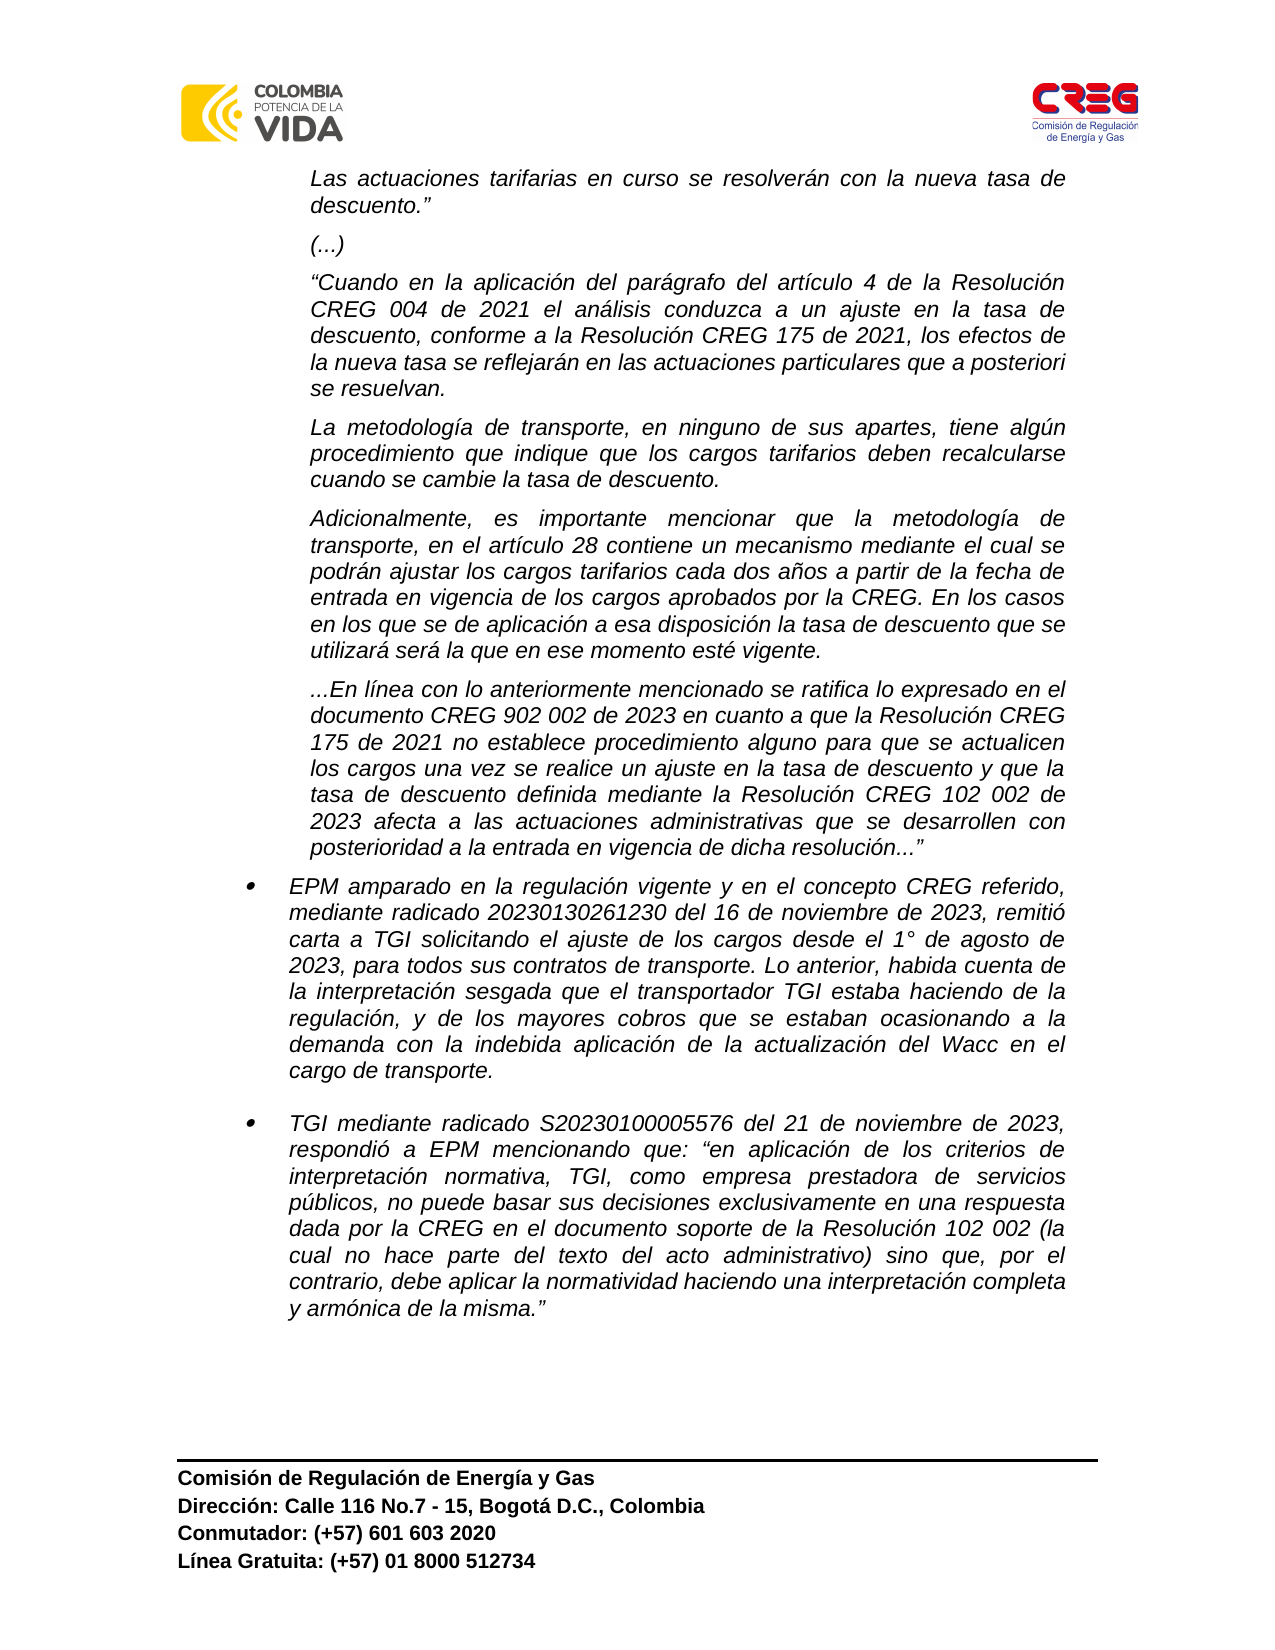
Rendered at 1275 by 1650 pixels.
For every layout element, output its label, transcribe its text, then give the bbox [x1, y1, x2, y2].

text ...En línea con lo anteriormente mencionado se ratifica lo expresado en el documento CREG 902 002 de 2023 en cuanto a que la Resolución CREG 175 de 2021 no establece procedimiento alguno para que se actualicen los cargos una vez se realice un ajuste en la tasa de descuento y que la tasa de descuento definida mediante la Resolución CREG 102 002 de 2023 afecta a las actuaciones administrativas que se desarrollen con posterioridad a la entrada en vigencia de dicha resolución...” [310, 676, 1068, 860]
text Las actuaciones tarifarias en curso se resolverán con la nueva tasa de descuento.” [310, 165, 1068, 218]
picture [177, 83, 347, 143]
list EPM amparado en la regulación vigente y en el concepto CREG referido, mediante radicado 20230130261230 del 16 de noviembre de 2023, remitió carta a TGI solicitando el ajuste de los cargos desde el 1° de agosto de 2023, para todos sus contratos de transporte. Lo anterior, habida cuenta de la interpretación sesgada que el transportador TGI estaba haciendo de la regulación, y de los mayores cobros que se estaban ocasionando a la demanda con la indebida aplicación de la actualización del Wacc en el cargo de transporte. [244, 873, 1068, 1084]
text Adicionalmente, es importante mencionar que la metodología de transporte, en el artículo 28 contiene un mecanismo mediante el cual se podrán ajustar los cargos tarifarios cada dos años a partir de la fecha de entrada en vigencia de los cargos aprobados por la CREG. En los casos en los que se de aplicación a esa disposición la tasa de descuento que se utilizará será la que en ese momento esté vigente. [310, 505, 1068, 663]
text (...) [310, 231, 1068, 257]
picture [1032, 83, 1139, 143]
text “Cuando en la aplicación del parágrafo del artículo 4 de la Resolución CREG 004 de 2021 el análisis conduzca a un ajuste en la tasa de descuento, conforme a la Resolución CREG 175 de 2021, los efectos de la nueva tasa se reflejarán en las actuaciones particulares que a posteriori se resuelvan. [310, 269, 1068, 401]
text La metodología de transporte, en ninguno de sus apartes, tiene algún procedimiento que indique que los cargos tarifarios deben recalcularse cuando se cambie la tasa de descuento. [310, 414, 1068, 493]
list TGI mediante radicado S20230100005576 del 21 de noviembre de 2023, respondió a EPM mencionando que: “en aplicación de los criterios de interpretación normativa, TGI, como empresa prestadora de servicios públicos, no puede basar sus decisiones exclusivamente en una respuesta dada por la CREG en el documento soporte de la Resolución 102 002 (la cual no hace parte del texto del acto administrativo) sino que, por el contrario, debe aplicar la normatividad haciendo una interpretación completa y armónica de la misma.” [244, 1110, 1068, 1321]
